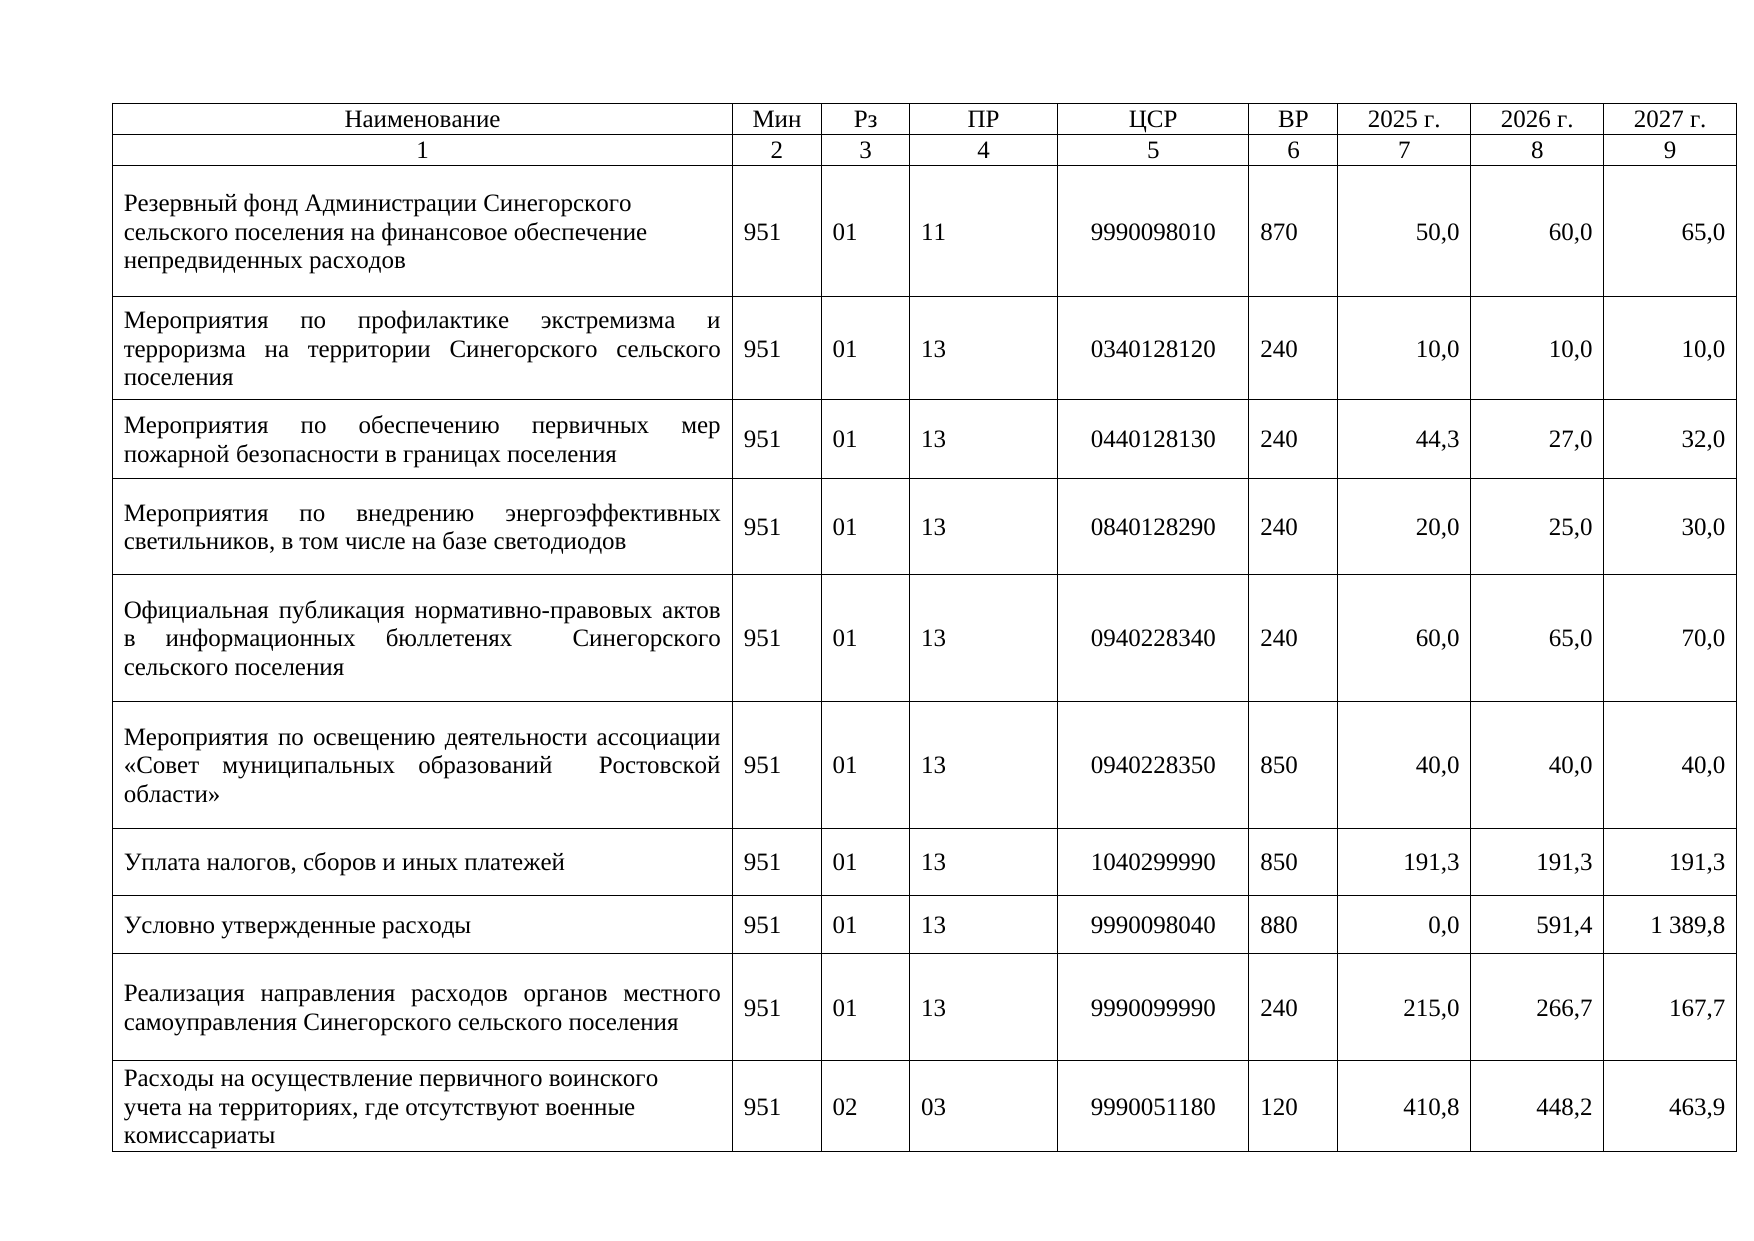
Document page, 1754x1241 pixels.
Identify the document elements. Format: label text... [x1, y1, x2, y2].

table_cell 70,0 [1604, 575, 1736, 701]
table_cell 880 [1249, 896, 1337, 953]
table_cell 1040299990 [1058, 829, 1248, 895]
table_cell 0840128290 [1058, 479, 1248, 574]
table_cell 01 [822, 479, 909, 574]
table_cell Реализация направления расходов органов местного самоуправления Синегорского сельского поселения [113, 954, 732, 1060]
table_cell 191,3 [1604, 829, 1736, 895]
table_cell 13 [910, 575, 1057, 701]
table_header 2025 г. [1338, 104, 1470, 134]
table_cell 40,0 [1471, 702, 1603, 828]
table_cell 0340128120 [1058, 297, 1248, 399]
table_cell 27,0 [1471, 400, 1603, 477]
table_cell 13 [910, 400, 1057, 477]
table_cell 01 [822, 702, 909, 828]
table_cell 410,8 [1338, 1061, 1470, 1151]
table_cell 240 [1249, 575, 1337, 701]
table_header 2027 г. [1604, 104, 1736, 134]
table_cell 266,7 [1471, 954, 1603, 1060]
table_cell 01 [822, 166, 909, 296]
table_cell 191,3 [1471, 829, 1603, 895]
table_cell 1 389,8 [1604, 896, 1736, 953]
table_cell 65,0 [1604, 166, 1736, 296]
table_header ПР [910, 104, 1057, 134]
table_cell 240 [1249, 479, 1337, 574]
table_cell 9 [1604, 135, 1736, 165]
table_cell 2 [733, 135, 821, 165]
table_header Наименование [113, 104, 732, 134]
table_cell 4 [910, 135, 1057, 165]
table_header Рз [822, 104, 909, 134]
table_cell 03 [910, 1061, 1057, 1151]
table_cell Расходы на осуществление первичного воинского учета на территориях, где отсутствуют военные комиссариаты [113, 1061, 732, 1151]
table_cell 463,9 [1604, 1061, 1736, 1151]
table_cell 9990098040 [1058, 896, 1248, 953]
table_cell Официальная публикация нормативно-правовых актов в информационных бюллетенях Синегорского сельского поселения [113, 575, 732, 701]
table_header Мин [733, 104, 821, 134]
table_cell 951 [733, 479, 821, 574]
table_cell 13 [910, 297, 1057, 399]
table_cell 0940228340 [1058, 575, 1248, 701]
table_cell Мероприятия по внедрению энергоэффективных светильников, в том числе на базе светодиодов [113, 479, 732, 574]
table_cell 30,0 [1604, 479, 1736, 574]
table_cell 01 [822, 954, 909, 1060]
table_cell Мероприятия по освещению деятельности ассоциации «Совет муниципальных образований Ростовской области» [113, 702, 732, 828]
table_cell 13 [910, 896, 1057, 953]
table_cell 13 [910, 829, 1057, 895]
table_cell Резервный фонд Администрации Синегорского сельского поселения на финансовое обеспечение непредвиденных расходов [113, 166, 732, 296]
table_cell 60,0 [1338, 575, 1470, 701]
table_cell 9990098010 [1058, 166, 1248, 296]
table_cell 13 [910, 702, 1057, 828]
table_cell 65,0 [1471, 575, 1603, 701]
table_cell 191,3 [1338, 829, 1470, 895]
table_cell Условно утвержденные расходы [113, 896, 732, 953]
table_cell 951 [733, 400, 821, 477]
table_header 2026 г. [1471, 104, 1603, 134]
table_cell 3 [822, 135, 909, 165]
table_cell 25,0 [1471, 479, 1603, 574]
table_cell 951 [733, 702, 821, 828]
table_cell 5 [1058, 135, 1248, 165]
table_cell 10,0 [1604, 297, 1736, 399]
table_cell 60,0 [1471, 166, 1603, 296]
table_cell 11 [910, 166, 1057, 296]
table_cell 13 [910, 479, 1057, 574]
table_cell 7 [1338, 135, 1470, 165]
table_cell 9990099990 [1058, 954, 1248, 1060]
table_cell 1 [113, 135, 732, 165]
table_cell 10,0 [1338, 297, 1470, 399]
table_cell 951 [733, 1061, 821, 1151]
table_cell 951 [733, 829, 821, 895]
table_cell 215,0 [1338, 954, 1470, 1060]
table_cell 9990051180 [1058, 1061, 1248, 1151]
table_cell 870 [1249, 166, 1337, 296]
table_cell 01 [822, 829, 909, 895]
table_cell 20,0 [1338, 479, 1470, 574]
table_cell 01 [822, 575, 909, 701]
table_cell Уплата налогов, сборов и иных платежей [113, 829, 732, 895]
table_cell 50,0 [1338, 166, 1470, 296]
table_cell 40,0 [1604, 702, 1736, 828]
table_cell 6 [1249, 135, 1337, 165]
table_cell 01 [822, 297, 909, 399]
table_cell Мероприятия по обеспечению первичных мер пожарной безопасности в границах поселения [113, 400, 732, 477]
table_cell 951 [733, 896, 821, 953]
table_cell 850 [1249, 829, 1337, 895]
table_cell 120 [1249, 1061, 1337, 1151]
table_cell 8 [1471, 135, 1603, 165]
table_cell 850 [1249, 702, 1337, 828]
table_header ВР [1249, 104, 1337, 134]
table_header ЦСР [1058, 104, 1248, 134]
table_cell 0440128130 [1058, 400, 1248, 477]
table_cell 02 [822, 1061, 909, 1151]
table_cell 32,0 [1604, 400, 1736, 477]
table_cell 0940228350 [1058, 702, 1248, 828]
table_cell 13 [910, 954, 1057, 1060]
table_cell 240 [1249, 954, 1337, 1060]
table_cell 951 [733, 954, 821, 1060]
table_cell 167,7 [1604, 954, 1736, 1060]
table_cell 240 [1249, 297, 1337, 399]
table_cell 01 [822, 400, 909, 477]
table_cell 240 [1249, 400, 1337, 477]
table_cell 448,2 [1471, 1061, 1603, 1151]
table_cell 44,3 [1338, 400, 1470, 477]
table_cell 0,0 [1338, 896, 1470, 953]
table_cell 951 [733, 575, 821, 701]
table_cell 01 [822, 896, 909, 953]
table_cell 591,4 [1471, 896, 1603, 953]
table_cell 951 [733, 166, 821, 296]
table_cell Мероприятия по профилактике экстремизма и терроризма на территории Синегорского сельского поселения [113, 297, 732, 399]
table_cell 40,0 [1338, 702, 1470, 828]
table_cell 951 [733, 297, 821, 399]
table_cell 10,0 [1471, 297, 1603, 399]
